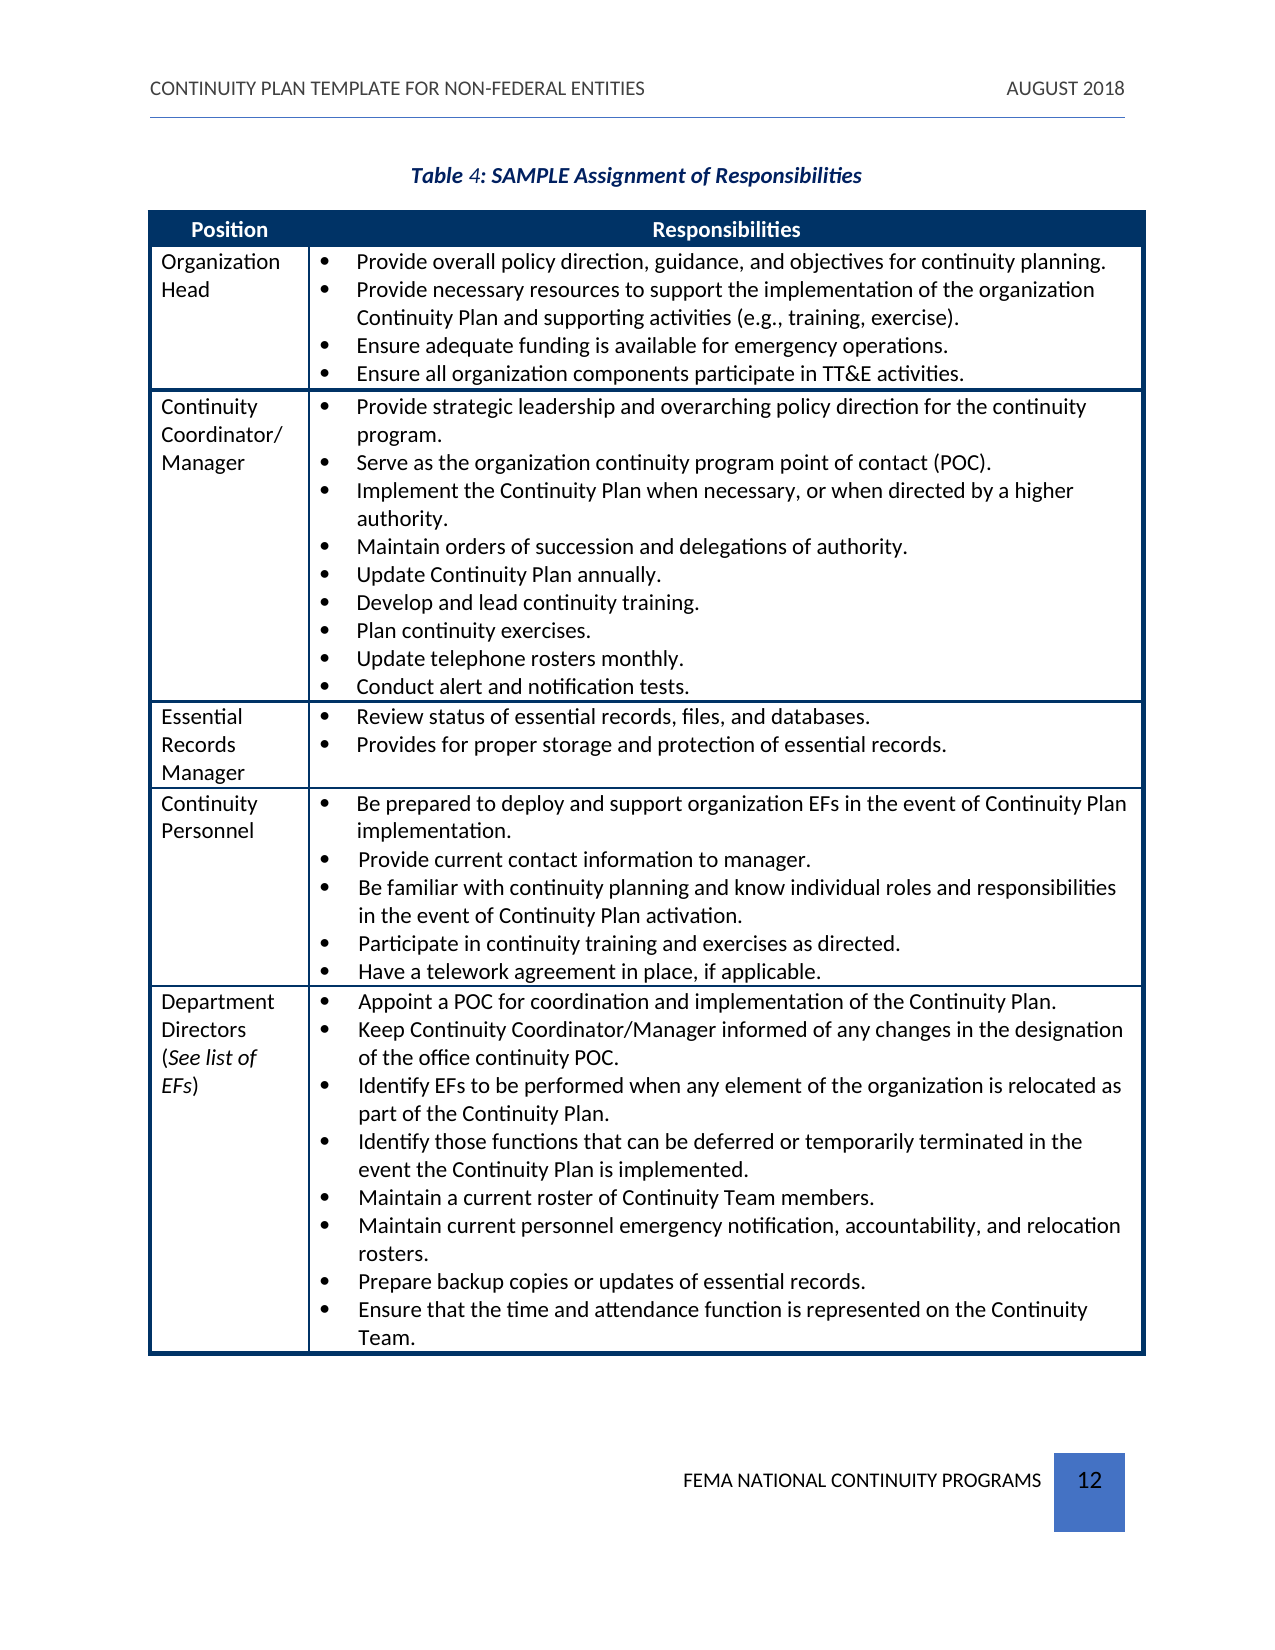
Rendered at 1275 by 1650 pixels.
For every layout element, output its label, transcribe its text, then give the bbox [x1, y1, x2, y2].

text Table 4: SAMPLE Assignment of Responsibilities [150, 161, 1125, 189]
table_header Responsibilities [310, 215, 1141, 243]
table_cell Organization Head [152, 247, 308, 387]
table_cell Continuity Coordinator/Manager [152, 392, 308, 700]
table_cell Review status of essential records, files, and databases. Provides for proper storage and protection of essential records. [310, 703, 1141, 787]
table_cell Continuity Personnel [152, 789, 308, 985]
table_cell Appoint a POC for coordination and implementation of the Continuity Plan. Keep Continuity Coordinator/Manager informed of any changes in the designation of the office continuity POC. Identify EFs to be performed when any element of the organization is relocated as part of the Continuity Plan. Identify those functions that can be deferred or temporarily terminated in the event the Continuity Plan is implemented. Maintain a current roster of Continuity Team members. Maintain current personnel emergency notification, accountability, and relocation rosters. Prepare backup copies or updates of essential records. Ensure that the time and attendance function is represented on the Continuity Team. [310, 987, 1141, 1351]
table_cell Department Directors (See list of EFs) [152, 987, 308, 1351]
table_cell Provide strategic leadership and overarching policy direction for the continuity program. Serve as the organization continuity program point of contact (POC). Implement the Continuity Plan when necessary, or when directed by a higher authority. Maintain orders of succession and delegations of authority. Update Continuity Plan annually. Develop and lead continuity training. Plan continuity exercises. Update telephone rosters monthly. Conduct alert and notification tests. [310, 392, 1141, 700]
table_cell Provide overall policy direction, guidance, and objectives for continuity planning. Provide necessary resources to support the implementation of the organization Continuity Plan and supporting activities (e.g., training, exercise). Ensure adequate funding is available for emergency operations. Ensure all organization components participate in TT&E activities. [310, 247, 1141, 387]
table_cell Be prepared to deploy and support organization EFs in the event of Continuity Plan implementation. Provide current contact information to manager. Be familiar with continuity planning and know individual roles and responsibilities in the event of Continuity Plan activation. Participate in continuity training and exercises as directed. Have a telework agreement in place, if applicable. [310, 789, 1141, 985]
table_cell Essential Records Manager [152, 703, 308, 787]
table_header Position [152, 215, 308, 243]
